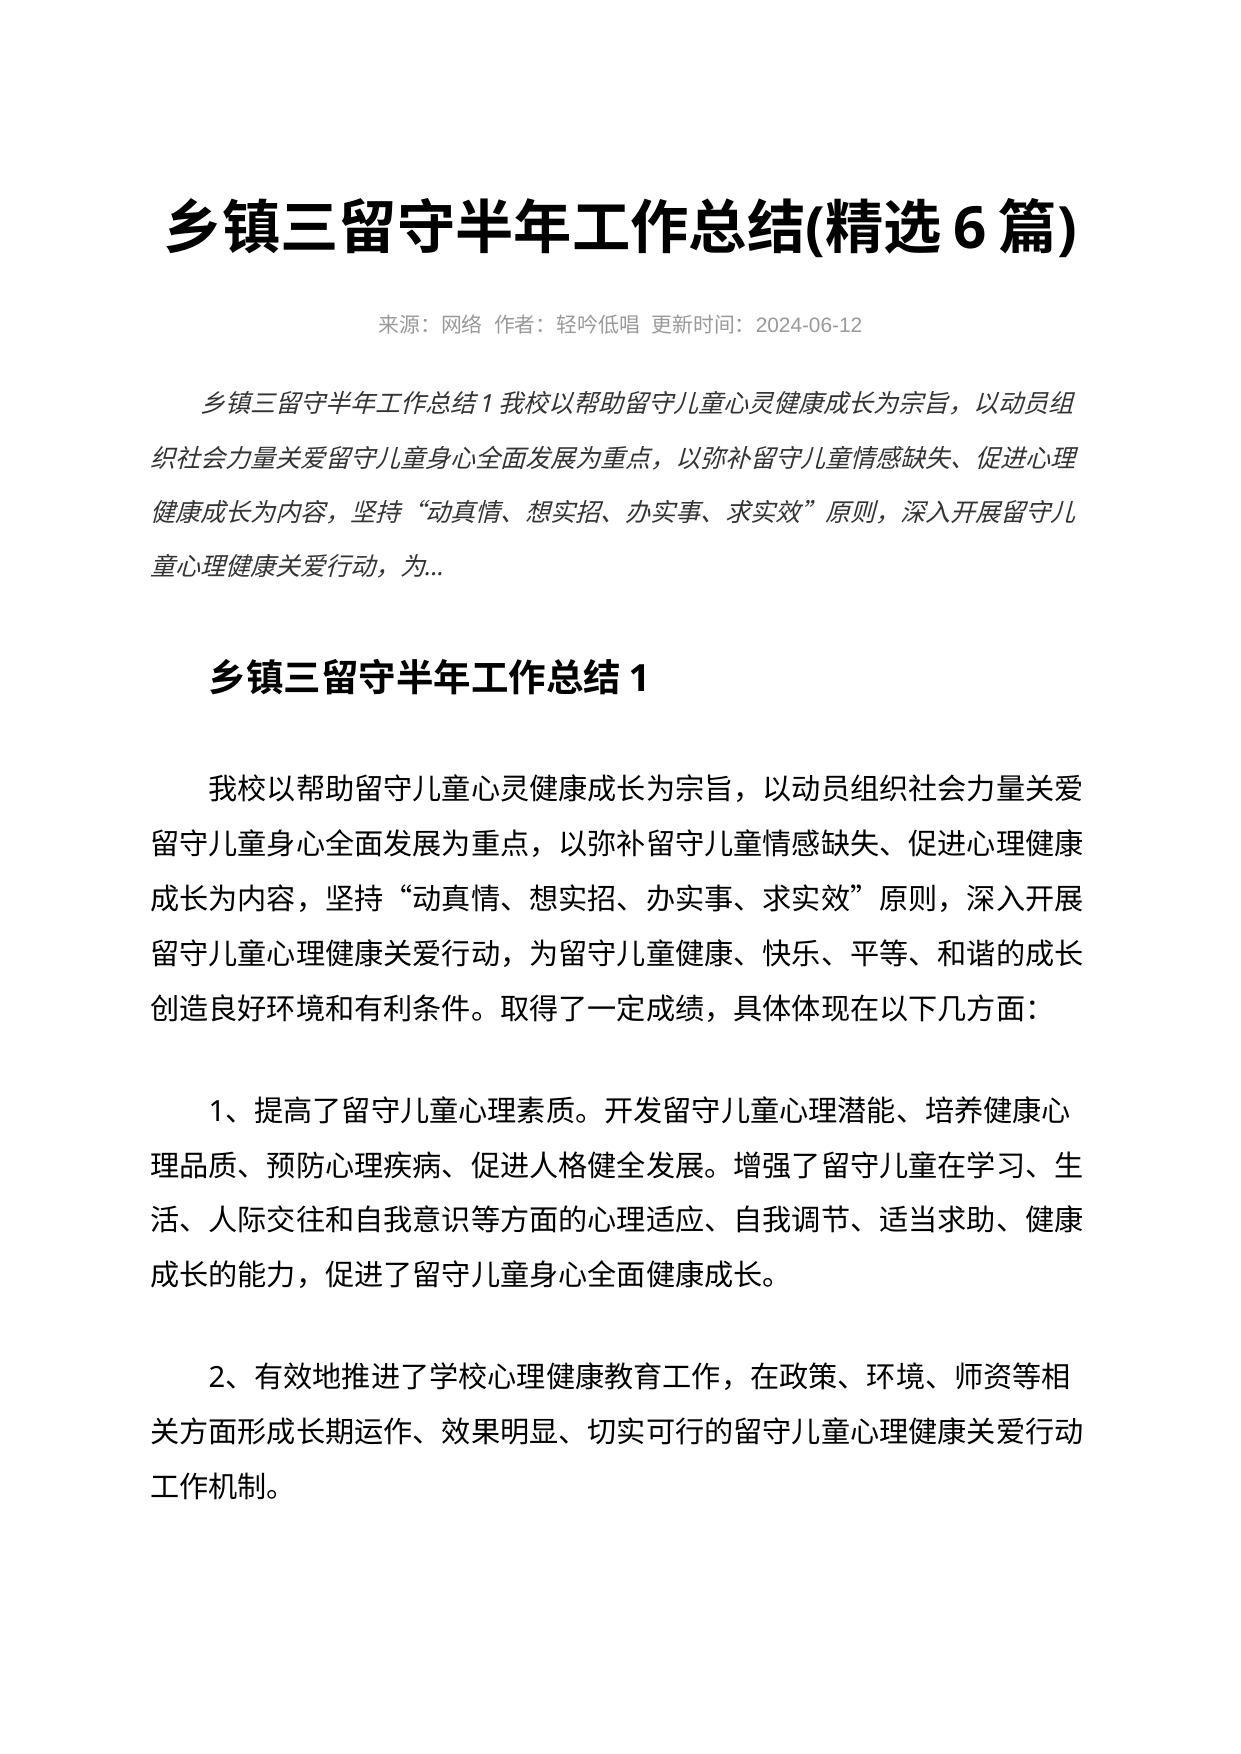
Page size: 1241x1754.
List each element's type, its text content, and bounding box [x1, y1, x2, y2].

text 我校以帮助留守儿童心灵健康成长为宗旨，以动员组织社会力量关爱留守儿童身心全面发展为重点，以弥补留守儿童情感缺失、促进心理健康成长为内容，坚持“动真情、想实招、办实事、求实效”原则，深入开展留守儿童心理健康关爱行动，为留守儿童健康、快乐、平等、和谐的成长创造良好环境和有利条件。取得了一定成绩，具体体现在以下几方面： [150, 766, 1090, 1028]
text 乡镇三留守半年工作总结1我校以帮助留守儿童心灵健康成长为宗旨，以动员组织社会力量关爱留守儿童身心全面发展为重点，以弥补留守儿童情感缺失、促进心理健康成长为内容，坚持“动真情、想实招、办实事、求实效”原则，深入开展留守儿童心理健康关爱行动，为... [150, 384, 1090, 583]
text 来源：网络 作者：轻吟低唱 更新时间：2024-06-12 [150, 313, 1090, 337]
subtitle 乡镇三留守半年工作总结(精选6篇) [150, 181, 1090, 266]
text 乡镇三留守半年工作总结1 [150, 648, 1090, 703]
text 1、提高了留守儿童心理素质。开发留守儿童心理潜能、培养健康心理品质、预防心理疾病、促进人格健全发展。增强了留守儿童在学习、生活、人际交往和自我意识等方面的心理适应、自我调节、适当求助、健康成长的能力，促进了留守儿童身心全面健康成长。 [150, 1087, 1090, 1294]
text 2、有效地推进了学校心理健康教育工作，在政策、环境、师资等相关方面形成长期运作、效果明显、切实可行的留守儿童心理健康关爱行动工作机制。 [150, 1354, 1090, 1506]
